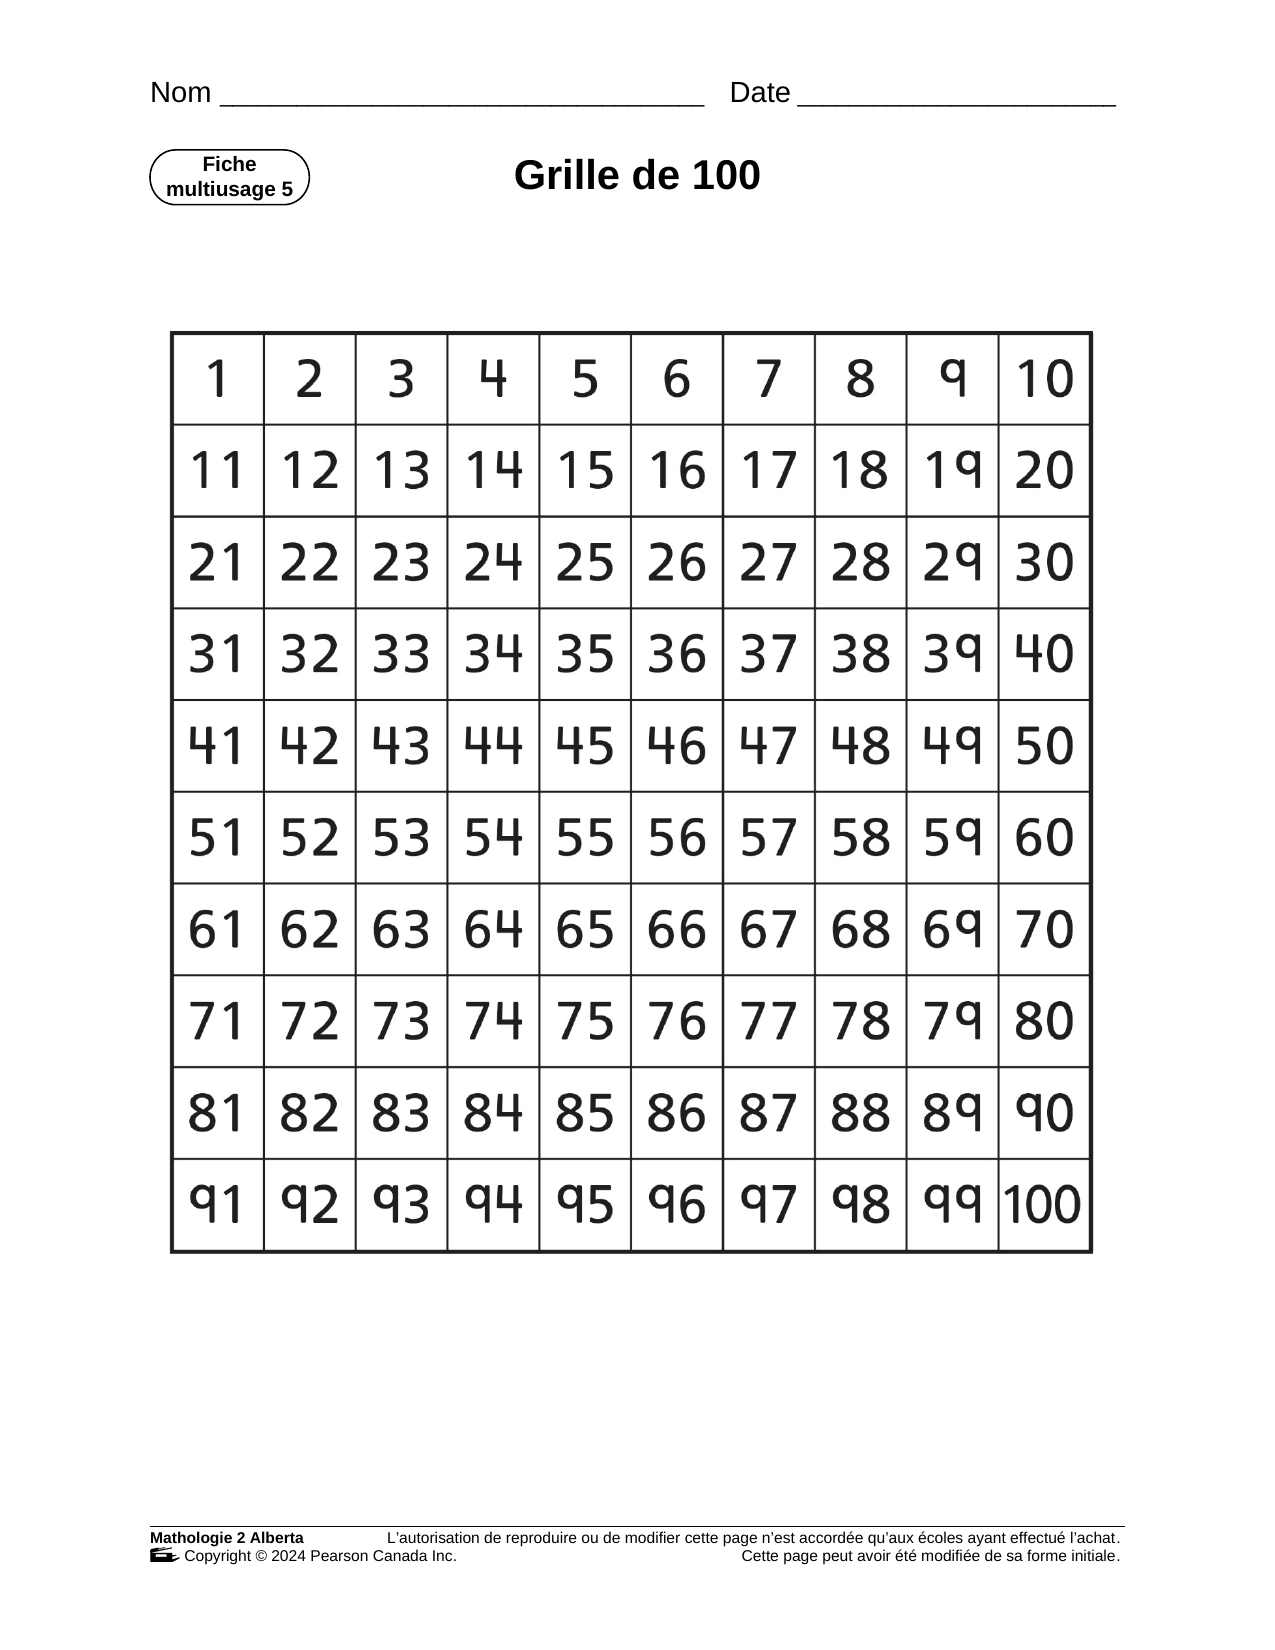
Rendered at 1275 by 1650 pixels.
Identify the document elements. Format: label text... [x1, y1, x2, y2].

text Grille de 100 [294, 150, 1125, 198]
picture [150, 1547, 180, 1562]
picture [150, 310, 1108, 1275]
